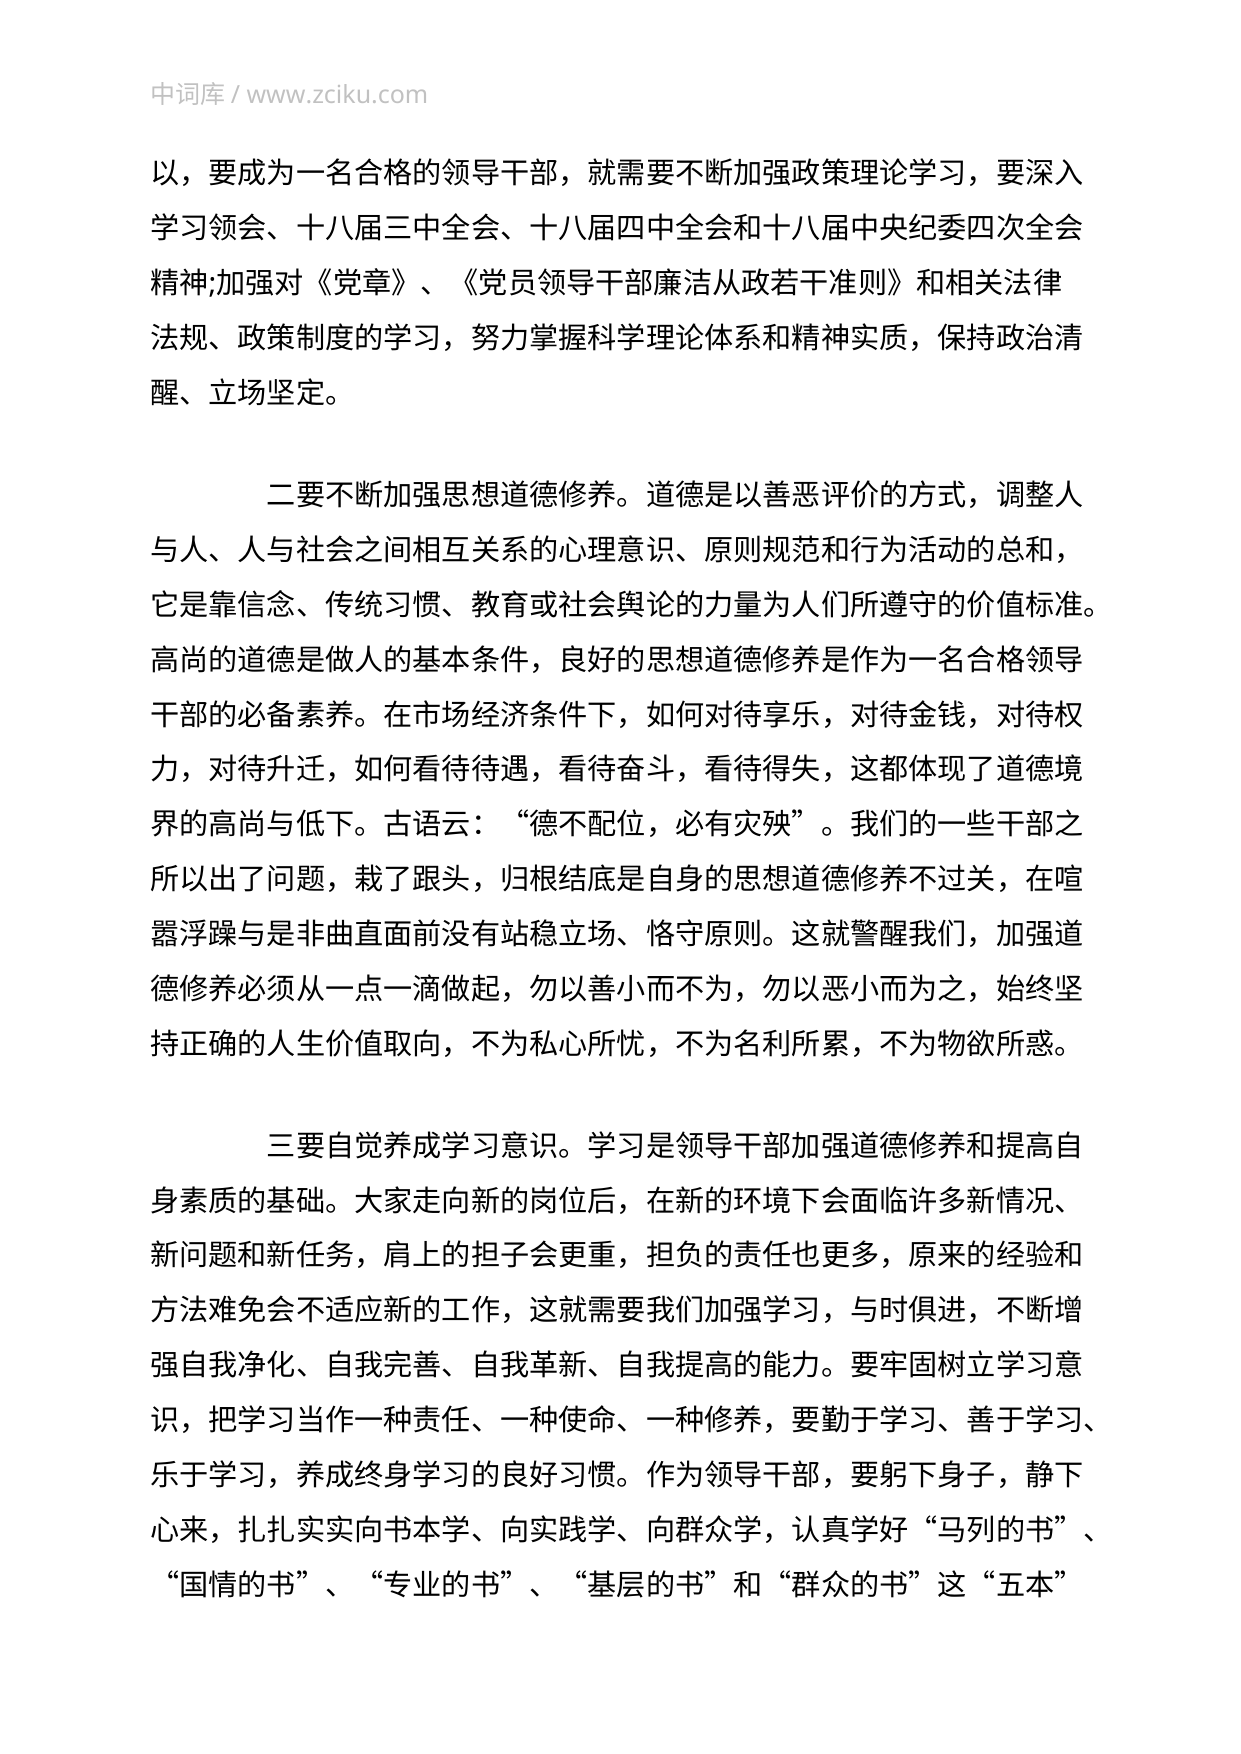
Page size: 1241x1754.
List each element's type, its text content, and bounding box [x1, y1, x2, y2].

text 二要不断加强思想道德修养。道德是以善恶评价的方式，调整人与人、人与社会之间相互关系的心理意识、原则规范和行为活动的总和，它是靠信念、传统习惯、教育或社会舆论的力量为人们所遵守的价值标准。高尚的道德是做人的基本条件，良好的思想道德修养是作为一名合格领导干部的必备素养。在市场经济条件下，如何对待享乐，对待金钱，对待权力，对待升迁，如何看待待遇，看待奋斗，看待得失，这都体现了道德境界的高尚与低下。古语云：“德不配位，必有灾殃”。我们的一些干部之所以出了问题，栽了跟头，归根结底是自身的思想道德修养不过关，在喧嚣浮躁与是非曲直面前没有站稳立场、恪守原则。这就警醒我们，加强道德修养必须从一点一滴做起，勿以善小而不为，勿以恶小而为之，始终坚持正确的人生价值取向，不为私心所忧，不为名利所累，不为物欲所惑。 [150, 471, 1090, 1063]
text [150, 1122, 1090, 1604]
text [150, 150, 1090, 412]
